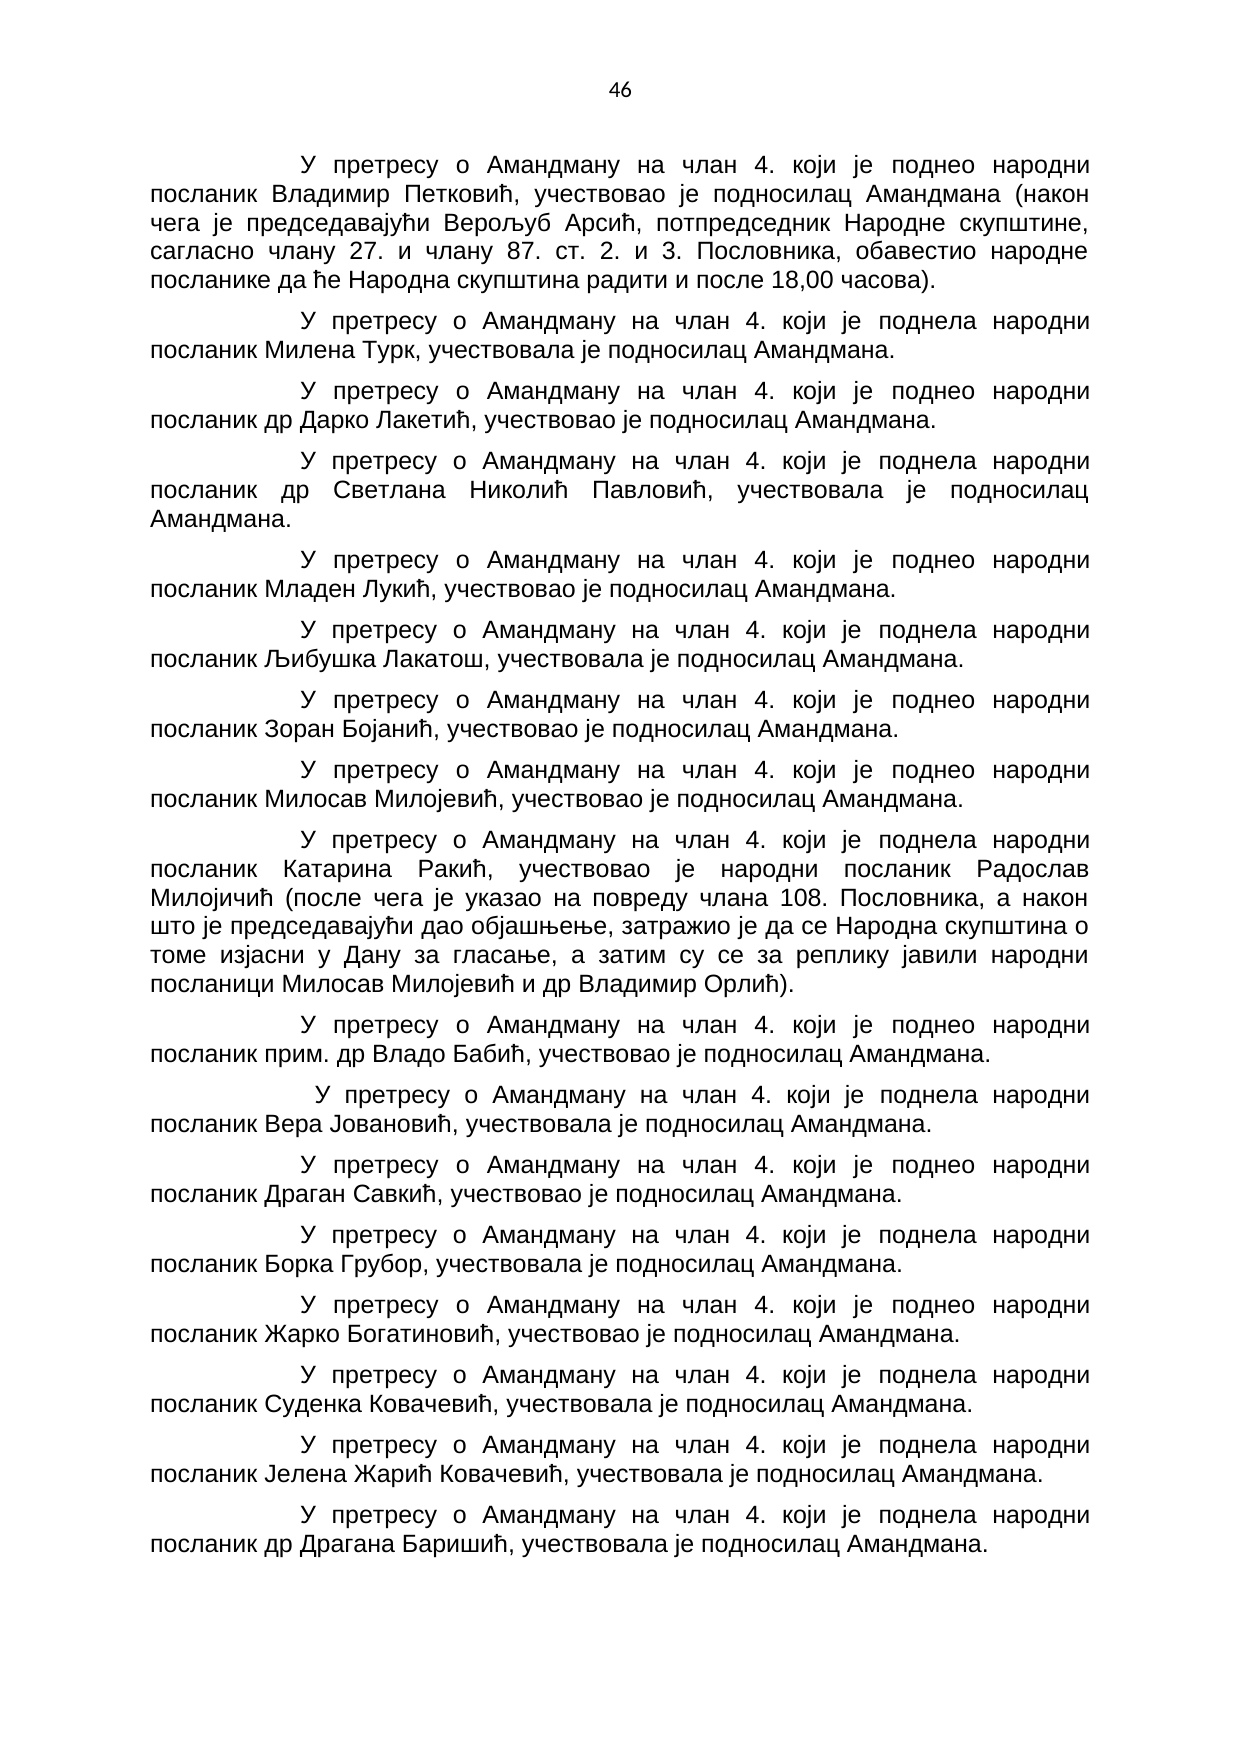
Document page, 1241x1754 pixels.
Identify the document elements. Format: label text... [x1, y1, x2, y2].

text У претресу о Амандману на члан 4. који је поднела народни посланик др Светлана Николић Павловић, учествовала је подносилац Амандмана. [150, 446, 1090, 532]
text У претресу о Амандману на члан 4. који је поднео народни посланик Драган Савкић, учествовао је подносилац Амандмана. [150, 1150, 1090, 1207]
text У претресу о Амандману на члан 4. који је поднео народни посланик прим. др Владо Бабић, учествовао је подносилац Амандмана. [150, 1010, 1090, 1067]
text У претресу о Амандману на члан 4. који је поднела народни посланик Љибушка Лакатош, учествовала је подносилац Амандмана. [150, 615, 1090, 672]
text У претресу о Амандману на члан 4. који је поднела народни посланик Милена Турк, учествовала је подносилац Амандмана. [150, 306, 1090, 364]
text У претресу о Амандману на члан 4. који је поднео народни посланик Младен Лукић, учествовао је подносилац Амандмана. [150, 545, 1090, 602]
text У претресу о Амандману на члан 4. који је поднео народни посланик Милосав Милојевић, учествовао је подносилац Амандмана. [150, 755, 1090, 812]
text У претресу о Амандману на члан 4. који је поднео народни посланик Зоран Бојанић, учествовао је подносилац Амандмана. [150, 685, 1090, 742]
text У претресу о Амандману на члан 4. који је поднела народни посланик Јелена Жарић Ковачевић, учествовала је подносилац Амандмана. [150, 1430, 1090, 1487]
text У претресу о Амандману на члан 4. који је поднела народни посланик Вера Јовановић, учествовала је подносилац Амандмана. [150, 1080, 1090, 1137]
text У претресу о Амандману на члан 4. који је поднела народни посланик др Драгана Баришић, учествовала је подносилац Амандмана. [150, 1500, 1090, 1557]
text У претресу о Амандману на члан 4. који је поднео народни посланик Владимир Петковић, учествовао је подносилац Амандмана (након чега је председавајући Верољуб Арсић, потпредседник Народне скупштине, сагласно члану 27. и члану 87. ст. 2. и 3. Пословника, обавестио народне посланике да ће Народна скупштина радити и после 18,00 часова). [150, 150, 1090, 294]
text У претресу о Амандману на члан 4. који је поднео народни посланик др Дарко Лакетић, учествовао је подносилац Амандмана. [150, 376, 1090, 434]
text У претресу о Амандману на члан 4. који је поднео народни посланик Жарко Богатиновић, учествовао је подносилац Амандмана. [150, 1290, 1090, 1347]
text У претресу о Амандману на члан 4. који је поднела народни посланик Катарина Ракић, учествовао је народни посланик Радослав Милојичић (после чега је указао на повреду члана 108. Пословника, а након што је председавајући дао објашњење, затражио је да се Народна скупштина о томе изјасни у Дану за гласање, а затим су се за реплику јавили народни посланици Милосав Милојевић и др Владимир Орлић). [150, 825, 1090, 997]
text У претресу о Амандману на члан 4. који је поднела народни посланик Борка Грубор, учествовала је подносилац Амандмана. [150, 1220, 1090, 1277]
text У претресу о Амандману на члан 4. који је поднела народни посланик Суденка Ковачевић, учествовала је подносилац Амандмана. [150, 1360, 1090, 1417]
